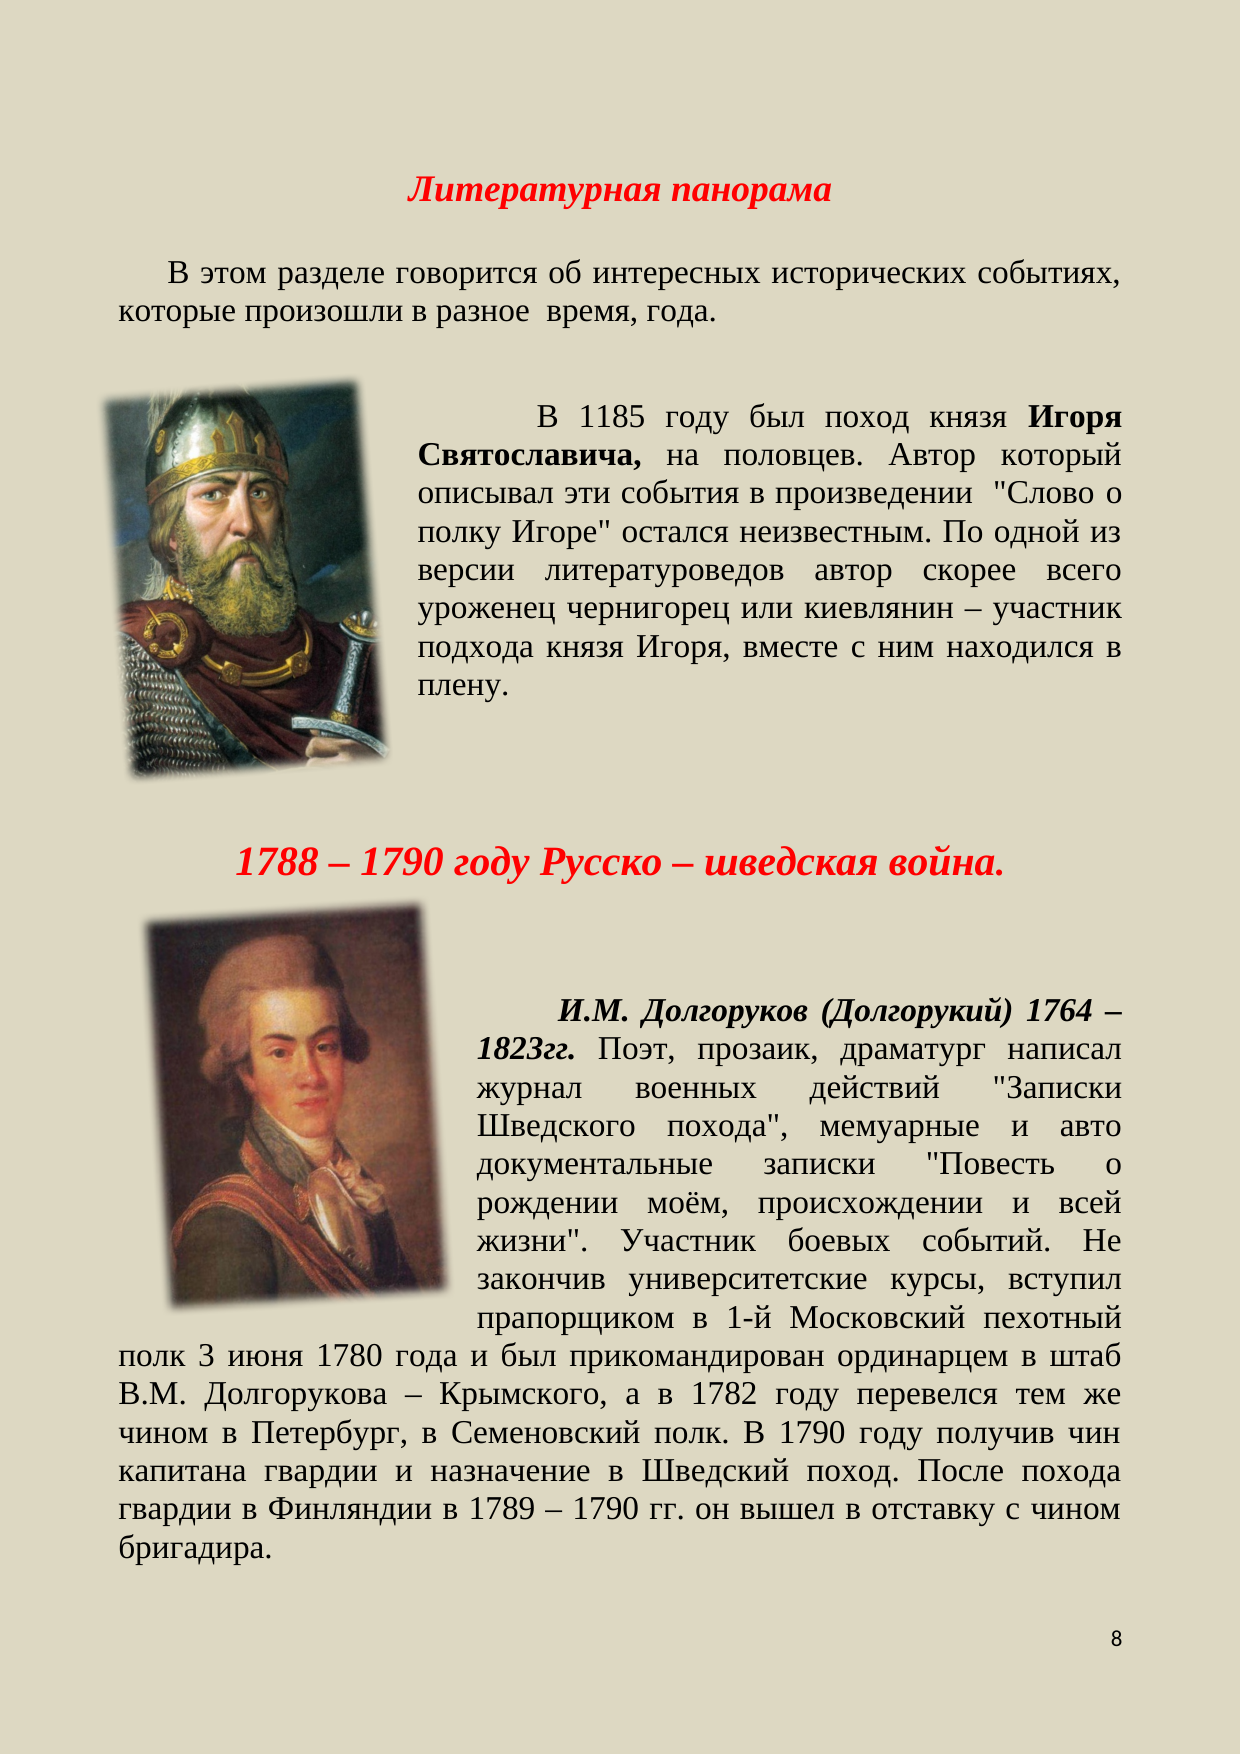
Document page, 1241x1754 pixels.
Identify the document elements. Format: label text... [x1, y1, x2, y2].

picture [111, 389, 378, 769]
text Читательские конференции – предусматривает обмен мнениями в широкой читательской аудитории. Примерные названия: «Человек и война», [144, 990, 452, 1313]
text И.М. Долгоруков (Долгорукий) 1764 – 1823гг. Поэт, прозаик, драматург написал журнал военных действий "Записки Шведского похода", мемуарные и авто документальные записки "Повесть о рождении моём, происхождении и всей жизни". Участник боевых событий. Не закончив университетские курсы, вступил прапорщиком в 1-й Московский пехотный полк 3 июня 1780 года и был прикомандирован ординарцем в штаб В.М. Долгорукова – Крымского, а в 1782 году перевелся тем же чином в Петербург, в Семеновский полк. В 1790 году получив чин капитана гвардии и назначение в Шведский поход. После похода гвардии в Финляндии в 1789 – 1790 гг. он вышел в отставку с чином бригадира. [118, 990, 1122, 1565]
text 1788 – 1790 году Русско – шведская война. [118, 837, 1122, 885]
text В 1185 году был поход князя Игоря Святославича, на половцев. Автор который описывал эти события в произведении "Слово о полку Игоре" остался неизвестным. По одной из версии литературоведов автор скорее всего уроженец чернигорец или киевлянин – участник подхода князя Игоря, вместе с ним находился в плену. [364, 396, 1122, 703]
text В этом разделе говорится об интересных исторических событиях, которые произошли в разное время, года. [118, 252, 1122, 329]
text Литературная панорама [118, 166, 1122, 209]
picture [153, 911, 440, 1301]
